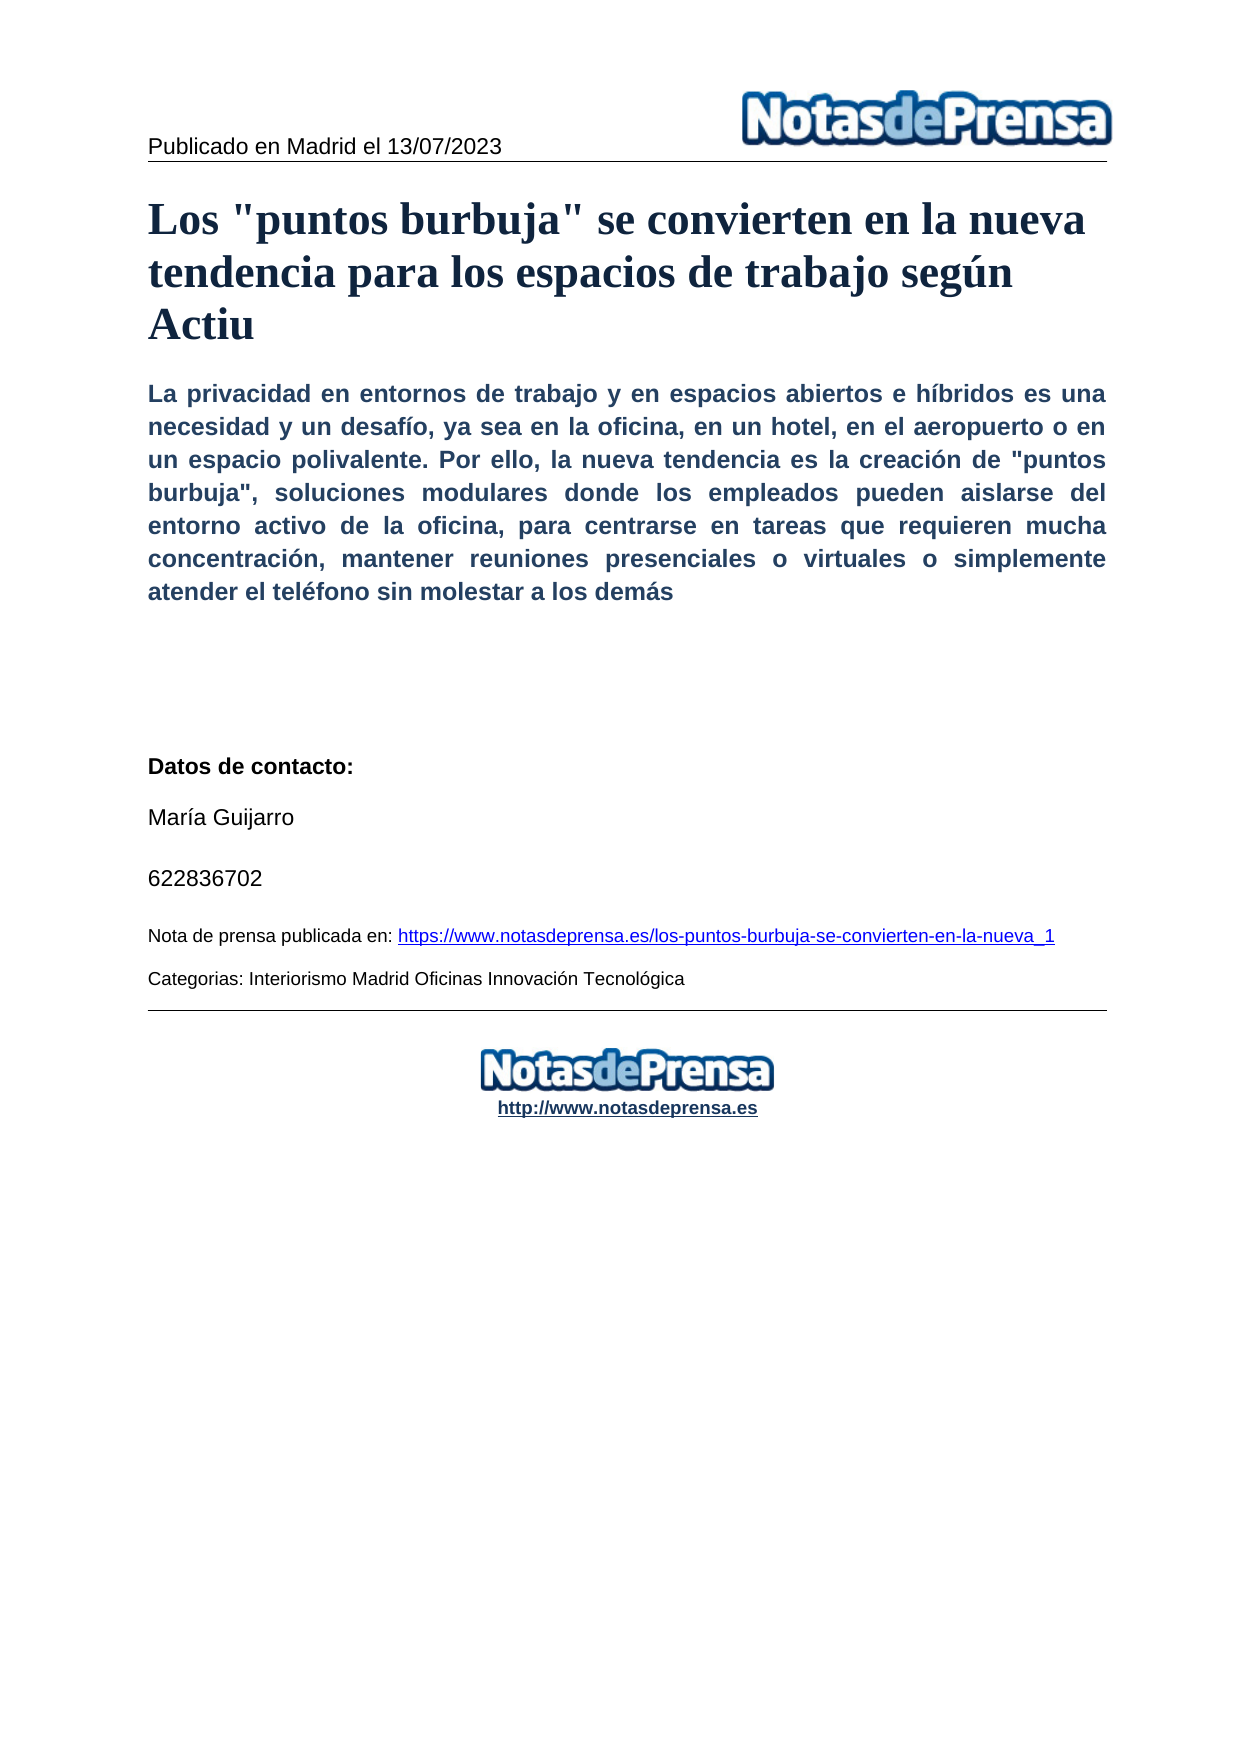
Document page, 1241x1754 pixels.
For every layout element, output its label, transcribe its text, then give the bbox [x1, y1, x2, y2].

text María Guijarro [148, 804, 1063, 831]
text Nota de prensa publicada en: https://www.notasdeprensa.es/los-puntos-burbuja-se-convierten-en-la-nueva_1 [148, 925, 1107, 947]
subtitle La privacidad en entornos de trabajo y en espacios abiertos e híbridos es una necesidad y un desafío, ya sea en la oficina, en un hotel, en el aeropuerto o en un espacio polivalente. Por ello, la nueva tendencia es la creación de "puntos burbuja", soluciones modulares donde los empleados pueden aislarse del entorno activo de la oficina, para centrarse en tareas que requieren mucha concentración, mantener reuniones presenciales o virtuales o simplemente atender el teléfono sin molestar a los demás [148, 379, 1107, 606]
text http://www.notasdeprensa.es [148, 1097, 1107, 1118]
text Datos de contacto: [148, 753, 1107, 779]
picture [742, 90, 1113, 148]
text Publicado en Madrid el 13/07/2023 [148, 133, 1107, 161]
text 622836702 [148, 865, 1063, 891]
text Categorias: Interiorismo Madrid Oficinas Innovación Tecnológica [148, 967, 1107, 989]
picture [480, 1047, 775, 1093]
subtitle Los "puntos burbuja" se convierten en la nueva tendencia para los espacios de trabajo según Actiu [148, 192, 1107, 350]
